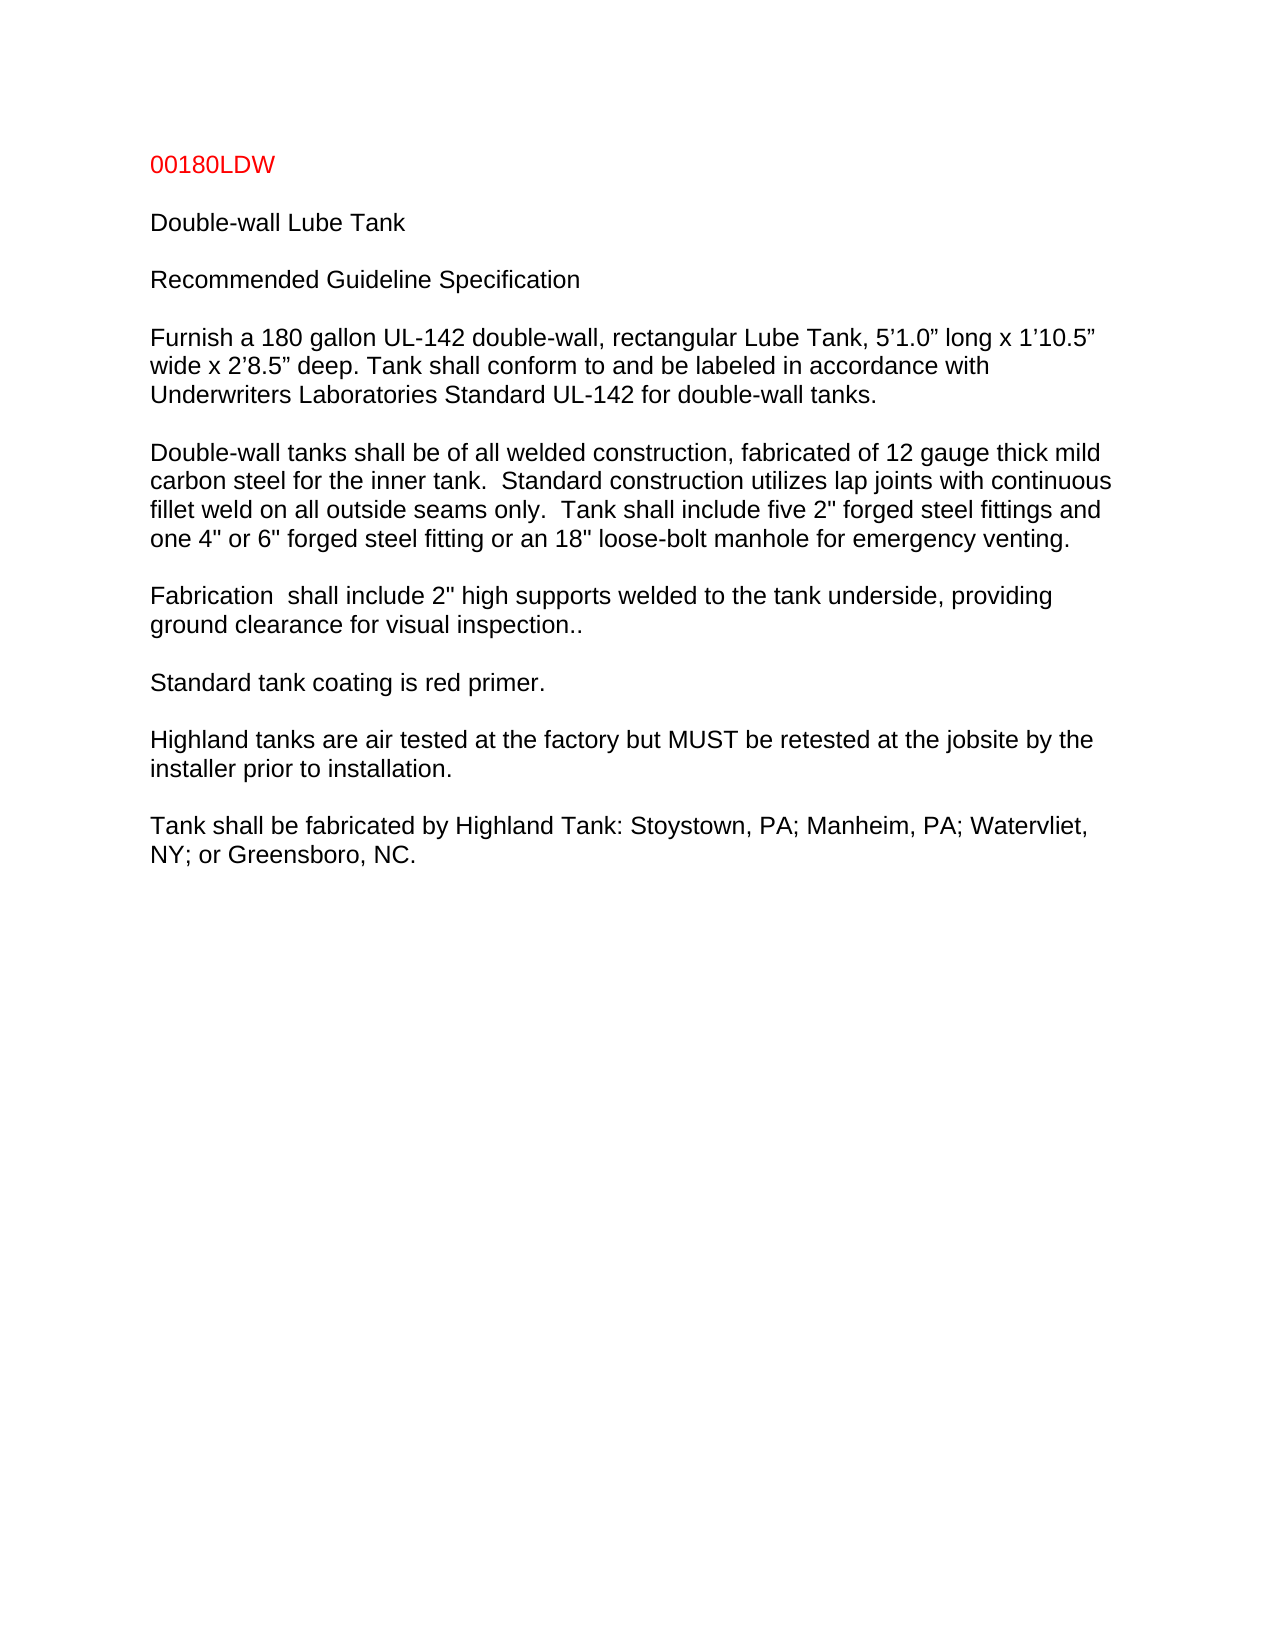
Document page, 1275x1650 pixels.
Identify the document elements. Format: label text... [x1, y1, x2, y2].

text Highland tanks are air tested at the factory but MUST be retested at the jobsite by the installer prior to installation. [150, 725, 1125, 782]
text Furnish a 180 gallon UL-142 double-wall, rectangular Lube Tank, 5’1.0” long x 1’10.5” wide x 2’8.5” deep. Tank shall conform to and be labeled in accordance with Underwriters Laboratories Standard UL-142 for double-wall tanks. [150, 322, 1125, 409]
text Double-wall Lube Tank [150, 207, 1125, 236]
text Fabrication shall include 2" high supports welded to the tank underside, providing ground clearance for visual inspection.. [150, 581, 1125, 639]
text Standard tank coating is red primer. [150, 667, 1125, 696]
text Recommended Guideline Specification [150, 265, 1125, 294]
text 00180LDW [150, 150, 1125, 179]
text Tank shall be fabricated by Highland Tank: Stoystown, PA; Manheim, PA; Watervliet, NY; or Greensboro, NC. [150, 811, 1125, 869]
text Double-wall tanks shall be of all welded construction, fabricated of 12 gauge thick mild carbon steel for the inner tank. Standard construction utilizes lap joints with continuous fillet weld on all outside seams only. Tank shall include five 2" forged steel fittings and one 4" or 6" forged steel fitting or an 18" loose-bolt manhole for emergency venting. [150, 437, 1125, 552]
